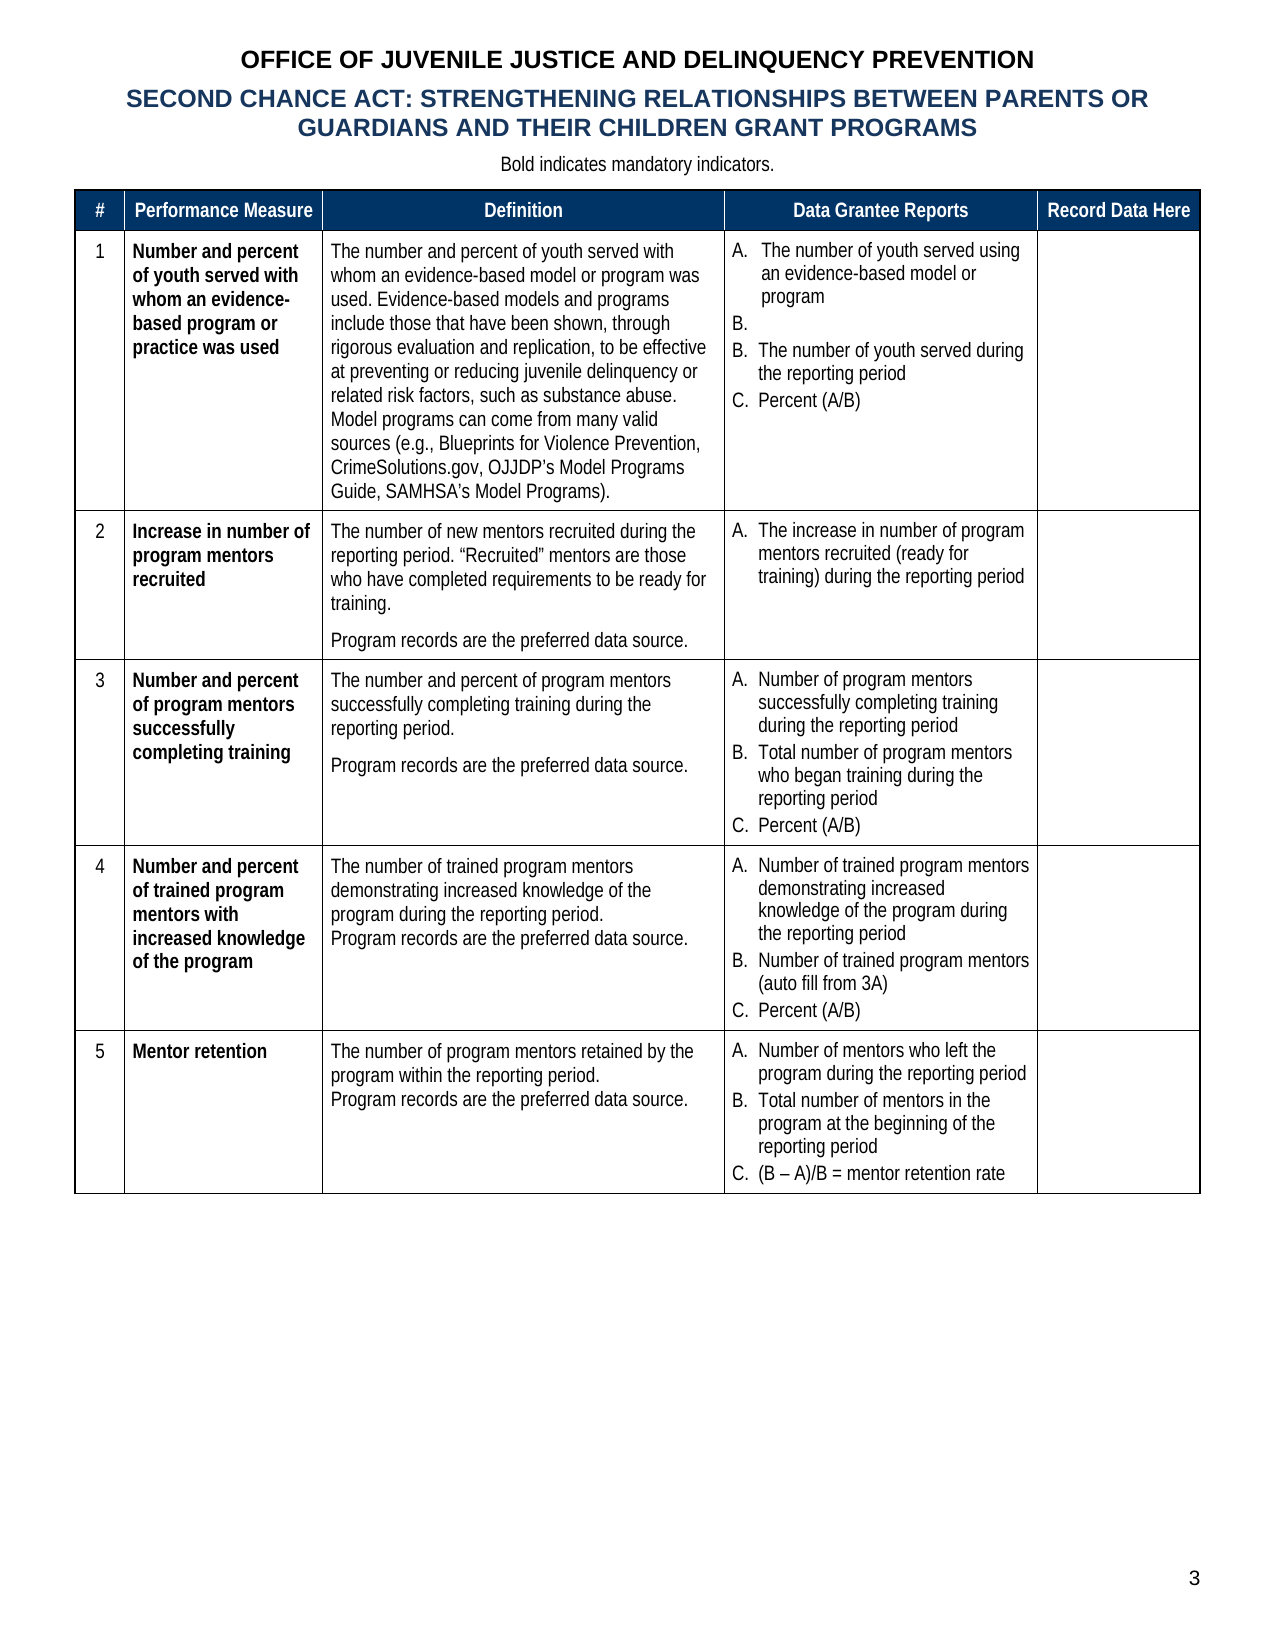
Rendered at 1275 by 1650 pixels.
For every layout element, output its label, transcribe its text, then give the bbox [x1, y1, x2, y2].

table_header Definition [323, 191, 724, 230]
table_cell 2 [76, 511, 124, 659]
table_cell [1038, 511, 1199, 659]
table_cell Number of mentors who left the program during the reporting period Total number of mentors in the program at the beginning of the reporting period (B – A)/B = mentor retention rate [725, 1031, 1037, 1193]
table_cell The number and percent of program mentors successfully completing training during the reporting period. Program records are the preferred data source. [323, 660, 724, 845]
table_header Record Data Here [1038, 191, 1199, 230]
table_header Data Grantee Reports [725, 191, 1037, 230]
table_cell Number of program mentors successfully completing training during the reporting period Total number of program mentors who began training during the reporting period Percent (A/B) [725, 660, 1037, 845]
table_header Performance Measure [125, 191, 322, 230]
table_cell Number and percent of program mentors successfully completing training [125, 660, 322, 845]
table_cell The number and percent of youth served with whom an evidence-based model or program was used. Evidence-based models and programs include those that have been shown, through rigorous evaluation and replication, to be effective at preventing or reducing juvenile delinquency or related risk factors, such as substance abuse. Model programs can come from many valid sources (e.g., Blueprints for Violence Prevention, CrimeSolutions.gov, OJJDP’s Model Programs Guide, SAMHSA’s Model Programs). [323, 231, 724, 510]
table_cell Increase in number of program mentors recruited [125, 511, 322, 659]
table_cell The number of new mentors recruited during the reporting period. “Recruited” mentors are those who have completed requirements to be ready for training. Program records are the preferred data source. [323, 511, 724, 659]
table_cell [1038, 846, 1199, 1030]
table_header # [76, 191, 124, 230]
table_cell 4 [76, 846, 124, 1030]
table_cell [1038, 660, 1199, 845]
table_cell The number of youth served using an evidence-based model or program The number of youth served during the reporting period Percent (A/B) [725, 231, 1037, 510]
table_cell [1038, 231, 1199, 510]
table_cell [1038, 1031, 1199, 1193]
table_cell 3 [76, 660, 124, 845]
table_cell Number of trained program mentors demonstrating increased knowledge of the program during the reporting period Number of trained program mentors (auto fill from 3A) Percent (A/B) [725, 846, 1037, 1030]
table_cell The number of trained program mentors demonstrating increased knowledge of the program during the reporting period. Program records are the preferred data source. [323, 846, 724, 1030]
table_cell Number and percent of trained program mentors with increased knowledge of the program [125, 846, 322, 1030]
table_cell Mentor retention [125, 1031, 322, 1193]
table_cell 5 [76, 1031, 124, 1193]
table_cell The number of program mentors retained by the program within the reporting period. Program records are the preferred data source. [323, 1031, 724, 1193]
table_cell The increase in number of program mentors recruited (ready for training) during the reporting period [725, 511, 1037, 659]
table_cell 1 [76, 231, 124, 510]
table_cell Number and percent of youth served with whom an evidence-based program or practice was used [125, 231, 322, 510]
